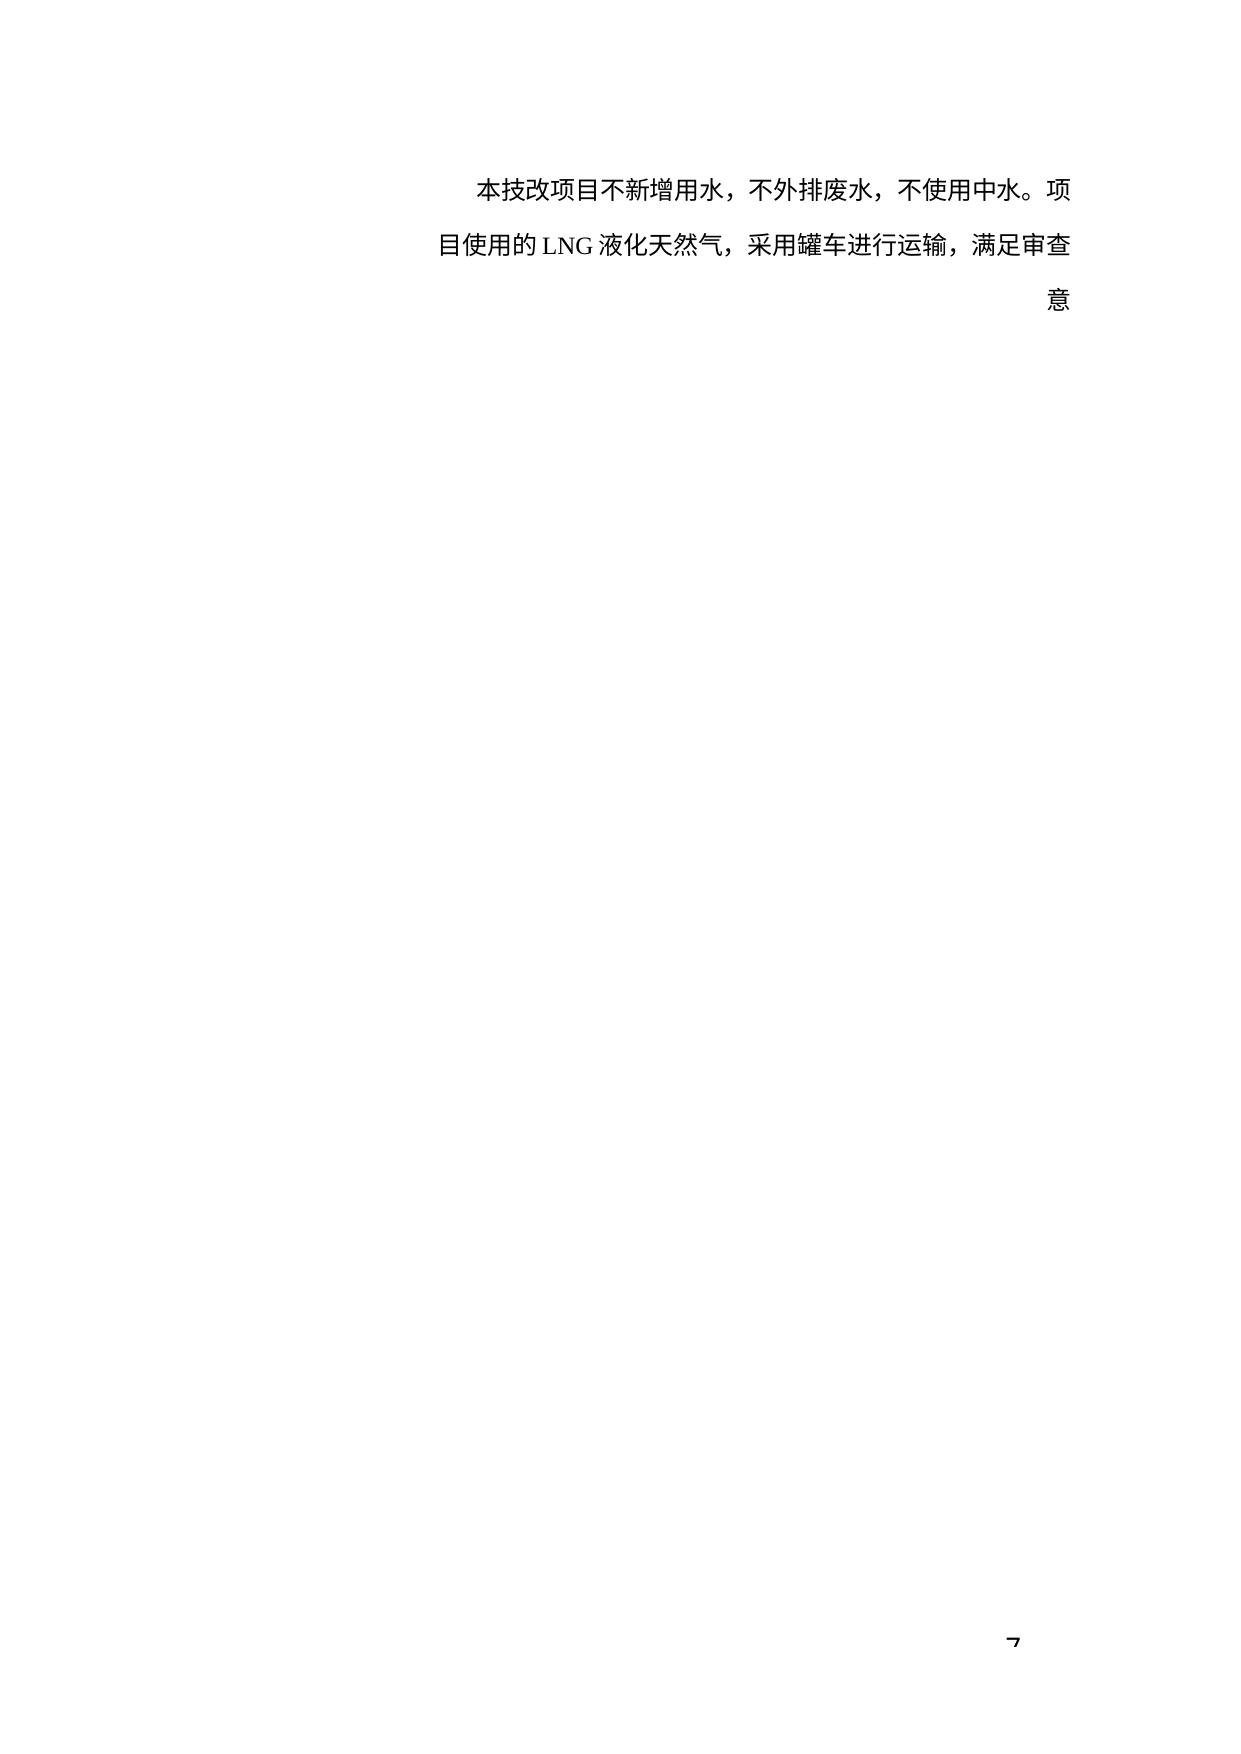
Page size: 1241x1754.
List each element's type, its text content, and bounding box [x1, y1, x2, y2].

text 本技改项目不新增用水，不外排废水，不使用中水。项目使用的LNG液化天然气，采用罐车进行运输，满足审查意 [417, 171, 1071, 316]
